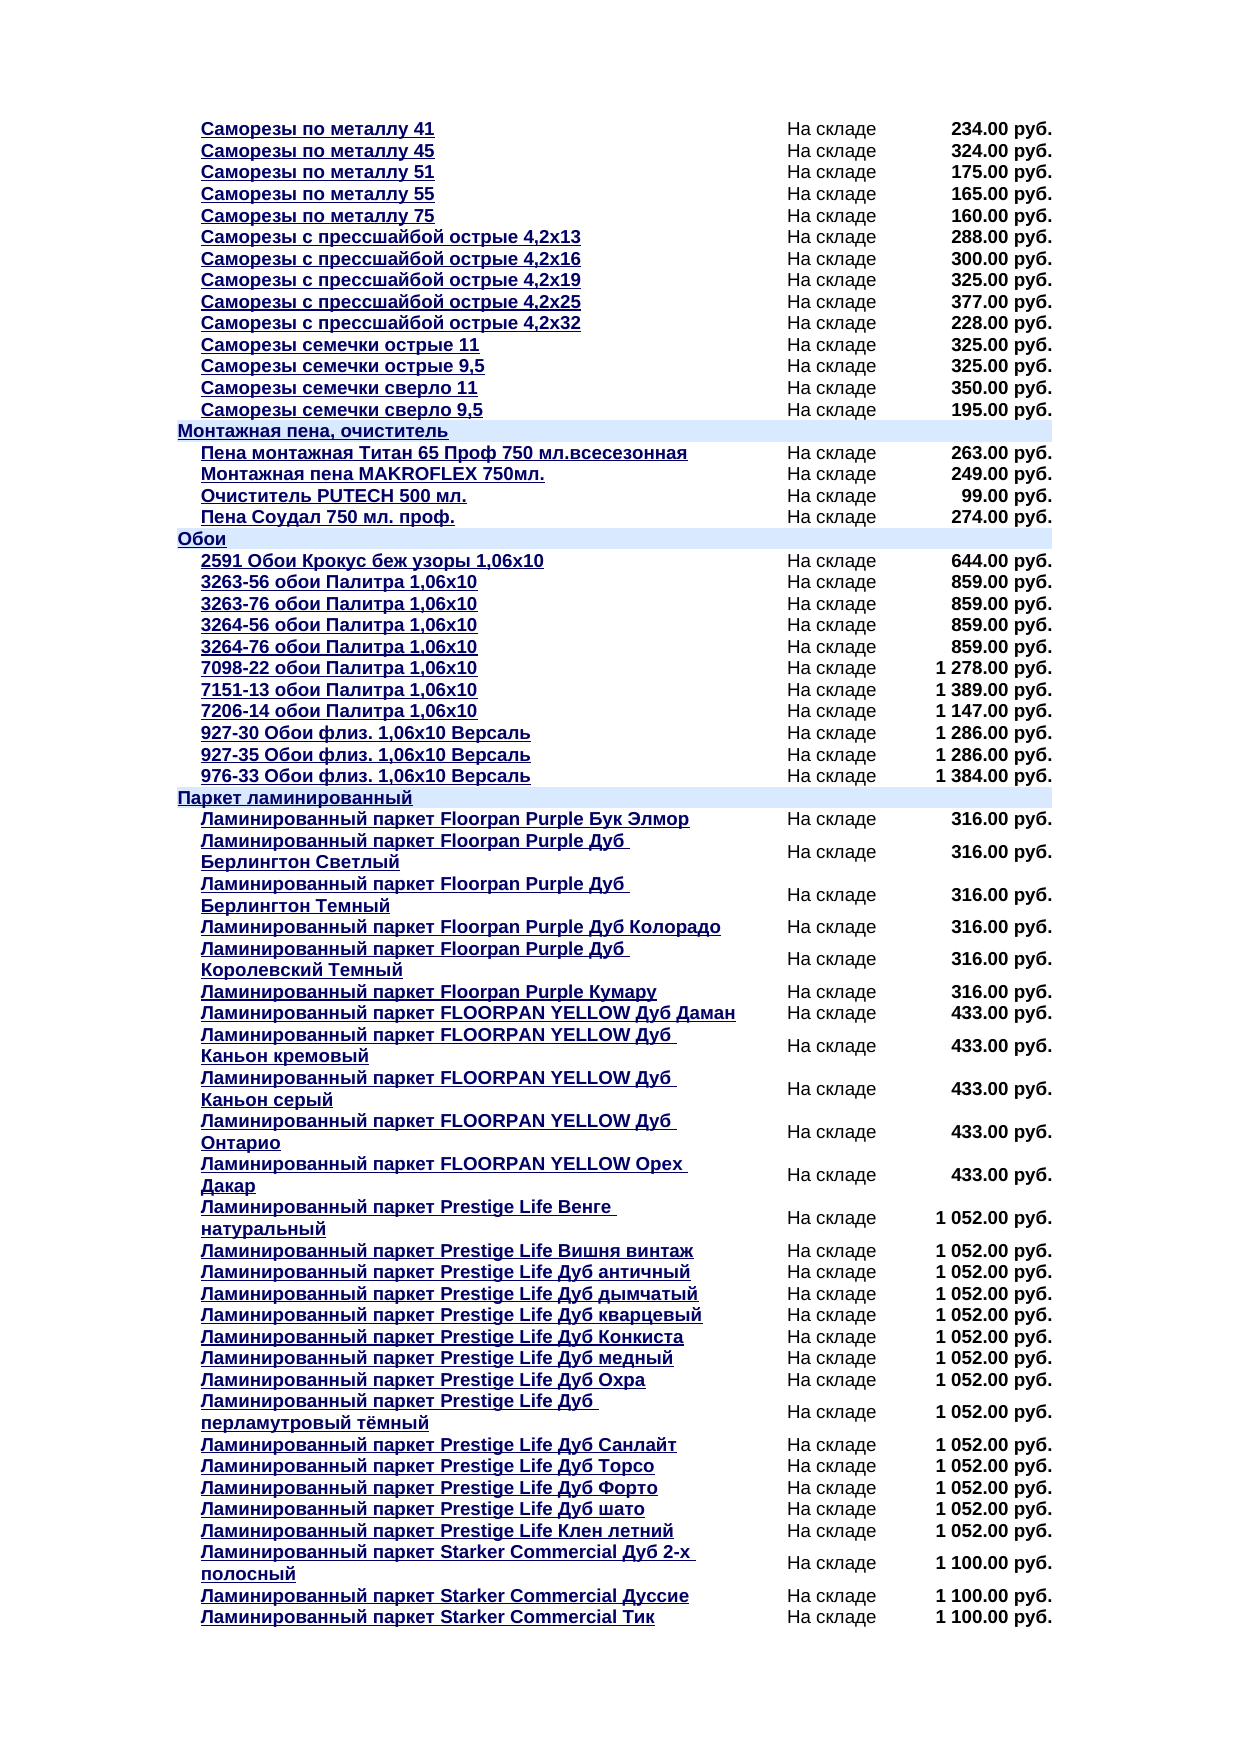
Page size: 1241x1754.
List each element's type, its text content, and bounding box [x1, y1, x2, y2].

table_cell Ламинированный паркет FLOORPAN YELLOW Дуб Онтарио [177, 1110, 738, 1153]
table_cell Ламинированный паркет Floorpan Purple Дуб Колорадо [177, 916, 738, 937]
table_cell 1 052.00 руб. [894, 1455, 1052, 1477]
table_cell На складе [738, 1239, 893, 1261]
table_cell Саморезы с прессшайбой острые 4,2x25 [177, 291, 738, 312]
table_cell На складе [738, 1067, 893, 1110]
table_cell 433.00 руб. [894, 1024, 1052, 1067]
table_cell Саморезы с прессшайбой острые 4,2x19 [177, 269, 738, 291]
table_cell 1 052.00 руб. [894, 1477, 1052, 1498]
table_cell Ламинированный паркет Starker Commercial Тик [177, 1606, 738, 1627]
table_cell Пена Соудал 750 мл. проф. [177, 506, 738, 528]
table_cell 316.00 руб. [894, 981, 1052, 1002]
table_cell На складе [738, 1477, 893, 1498]
table_cell Ламинированный паркет FLOORPAN YELLOW Орех Дакар [177, 1153, 738, 1196]
table_cell На складе [738, 291, 893, 312]
table_cell 249.00 руб. [894, 463, 1052, 485]
table_cell 927-35 Обои флиз. 1,06х10 Версаль [177, 744, 738, 765]
table_cell На складе [738, 1434, 893, 1455]
table_cell 377.00 руб. [894, 291, 1052, 312]
table_cell На складе [738, 399, 893, 420]
table_cell 1 100.00 руб. [894, 1584, 1052, 1606]
table_cell 2591 Обои Крокус беж узоры 1,06х10 [177, 549, 738, 571]
table_cell На складе [738, 312, 893, 334]
table_cell На складе [738, 161, 893, 183]
table_cell 1 100.00 руб. [894, 1541, 1052, 1584]
table_cell 1 052.00 руб. [894, 1326, 1052, 1347]
table_cell 644.00 руб. [894, 549, 1052, 571]
table_cell 3264-56 обои Палитра 1,06х10 [177, 614, 738, 636]
table_cell 1 052.00 руб. [894, 1283, 1052, 1304]
table_cell 300.00 руб. [894, 248, 1052, 269]
table_cell 1 052.00 руб. [894, 1434, 1052, 1455]
table_cell На складе [738, 1024, 893, 1067]
table_cell На складе [738, 938, 893, 981]
table_cell На складе [738, 593, 893, 614]
table_cell Монтажная пена МAKROFLEX 750мл. [177, 463, 738, 485]
table_cell 3263-56 обои Палитра 1,06х10 [177, 571, 738, 592]
table_cell На складе [738, 1520, 893, 1541]
table_cell Ламинированный паркет Prestige Life Дуб медный [177, 1347, 738, 1369]
table_cell На складе [738, 1326, 893, 1347]
table_cell Саморезы семечки сверло 9,5 [177, 399, 738, 420]
table_cell 1 052.00 руб. [894, 1239, 1052, 1261]
table_cell 195.00 руб. [894, 399, 1052, 420]
table_cell 1 052.00 руб. [894, 1347, 1052, 1369]
table_cell На складе [738, 269, 893, 291]
table_cell 1 052.00 руб. [894, 1369, 1052, 1390]
table_cell На складе [738, 355, 893, 377]
table_cell На складе [738, 1283, 893, 1304]
table_cell 7206-14 обои Палитра 1,06х10 [177, 700, 738, 722]
table_cell 3263-76 обои Палитра 1,06х10 [177, 593, 738, 614]
table_cell 1 286.00 руб. [894, 722, 1052, 743]
table_cell 433.00 руб. [894, 1067, 1052, 1110]
table_cell На складе [738, 1584, 893, 1606]
table_cell 859.00 руб. [894, 593, 1052, 614]
table_cell Ламинированный паркет FLOORPAN YELLOW Дуб Даман [177, 1002, 738, 1024]
table_cell 325.00 руб. [894, 334, 1052, 355]
table_cell На складе [738, 1261, 893, 1282]
table_cell На складе [738, 377, 893, 398]
table_cell Ламинированный паркет Prestige Life Дуб перламутровый тёмный [177, 1390, 738, 1433]
table_cell На складе [738, 808, 893, 830]
table_cell 1 278.00 руб. [894, 657, 1052, 679]
table_cell 1 052.00 руб. [894, 1261, 1052, 1282]
table_cell На складе [738, 679, 893, 700]
table_cell На складе [738, 1002, 893, 1024]
table_cell 1 384.00 руб. [894, 765, 1052, 787]
table_cell 927-30 Обои флиз. 1,06х10 Версаль [177, 722, 738, 743]
table_cell На складе [738, 1347, 893, 1369]
table_cell 316.00 руб. [894, 938, 1052, 981]
table_cell Ламинированный паркет Floorpan Purple Дуб Берлингтон Темный [177, 873, 738, 916]
table_cell 316.00 руб. [894, 916, 1052, 937]
table_cell 263.00 руб. [894, 442, 1052, 463]
table_cell 859.00 руб. [894, 636, 1052, 657]
table_cell Ламинированный паркет Prestige Life Клен летний [177, 1520, 738, 1541]
table_cell 859.00 руб. [894, 571, 1052, 592]
table_cell На складе [738, 614, 893, 636]
table_cell На складе [738, 506, 893, 528]
table_cell 433.00 руб. [894, 1153, 1052, 1196]
table_cell 324.00 руб. [894, 140, 1052, 161]
table_cell 350.00 руб. [894, 377, 1052, 398]
table_cell На складе [738, 1498, 893, 1520]
table_cell Ламинированный паркет Floorpan Purple Дуб Берлингтон Светлый [177, 830, 738, 873]
table_cell 274.00 руб. [894, 506, 1052, 528]
table_cell Ламинированный паркет Prestige Life Вишня винтаж [177, 1239, 738, 1261]
table_cell 288.00 руб. [894, 226, 1052, 247]
table_cell 976-33 Обои флиз. 1,06х10 Версаль [177, 765, 738, 787]
table_cell На складе [738, 700, 893, 722]
table_cell На складе [738, 1455, 893, 1477]
table_cell 316.00 руб. [894, 830, 1052, 873]
table_cell Саморезы с прессшайбой острые 4,2x32 [177, 312, 738, 334]
table_cell На складе [738, 118, 893, 140]
table_cell 1 147.00 руб. [894, 700, 1052, 722]
table_cell Паркет ламинированный [177, 787, 1052, 808]
table_cell На складе [738, 549, 893, 571]
table_cell 859.00 руб. [894, 614, 1052, 636]
table_cell 7151-13 обои Палитра 1,06х10 [177, 679, 738, 700]
table_cell На складе [738, 463, 893, 485]
table_cell На складе [738, 571, 893, 592]
table_cell Ламинированный паркет Floorpan Purple Бук Элмор [177, 808, 738, 830]
table_cell На складе [738, 873, 893, 916]
table_cell Саморезы семечки сверло 11 [177, 377, 738, 398]
table_cell 234.00 руб. [894, 118, 1052, 140]
table_cell Ламинированный паркет Floorpan Purple Дуб Королевский Темный [177, 938, 738, 981]
table_cell Саморезы семечки острые 11 [177, 334, 738, 355]
table_cell На складе [738, 1390, 893, 1433]
table_cell 7098-22 обои Палитра 1,06х10 [177, 657, 738, 679]
table_cell Саморезы с прессшайбой острые 4,2x16 [177, 248, 738, 269]
table_cell На складе [738, 1196, 893, 1239]
table_cell На складе [738, 248, 893, 269]
table_cell Ламинированный паркет Prestige Life Дуб шато [177, 1498, 738, 1520]
table_cell Саморезы по металлу 75 [177, 204, 738, 226]
table_cell Ламинированный паркет Prestige Life Дуб Санлайт [177, 1434, 738, 1455]
table_cell 1 052.00 руб. [894, 1498, 1052, 1520]
table_cell На складе [738, 1369, 893, 1390]
table_cell На складе [738, 1304, 893, 1326]
table_cell 1 052.00 руб. [894, 1520, 1052, 1541]
table_cell 1 052.00 руб. [894, 1390, 1052, 1433]
table_cell Саморезы семечки острые 9,5 [177, 355, 738, 377]
table_cell На складе [738, 722, 893, 743]
table_cell Ламинированный паркет Prestige Life Дуб Охра [177, 1369, 738, 1390]
table_cell Ламинированный паркет Prestige Life Венге натуральный [177, 1196, 738, 1239]
table_cell На складе [738, 1606, 893, 1627]
table_cell 160.00 руб. [894, 204, 1052, 226]
table_cell Саморезы с прессшайбой острые 4,2x13 [177, 226, 738, 247]
table_cell Ламинированный паркет Prestige Life Дуб кварцевый [177, 1304, 738, 1326]
table_cell На складе [738, 1153, 893, 1196]
table_cell Саморезы по металлу 55 [177, 183, 738, 204]
table_cell Ламинированный паркет Prestige Life Дуб Торсо [177, 1455, 738, 1477]
table_cell 1 389.00 руб. [894, 679, 1052, 700]
table_cell На складе [738, 485, 893, 506]
table_cell 433.00 руб. [894, 1110, 1052, 1153]
table_cell 433.00 руб. [894, 1002, 1052, 1024]
table_cell Ламинированный паркет Prestige Life Дуб Форто [177, 1477, 738, 1498]
table_cell На складе [738, 1110, 893, 1153]
table_cell Саморезы по металлу 41 [177, 118, 738, 140]
table_cell Ламинированный паркет FLOORPAN YELLOW Дуб Каньон серый [177, 1067, 738, 1110]
table_cell На складе [738, 334, 893, 355]
table_cell На складе [738, 744, 893, 765]
table_cell Ламинированный паркет FLOORPAN YELLOW Дуб Каньон кремовый [177, 1024, 738, 1067]
table_cell На складе [738, 226, 893, 247]
table_cell 316.00 руб. [894, 808, 1052, 830]
table_cell 325.00 руб. [894, 269, 1052, 291]
table_cell На складе [738, 916, 893, 937]
table_cell Пена монтажная Титан 65 Проф 750 мл.всесезонная [177, 442, 738, 463]
table_cell На складе [738, 140, 893, 161]
table_cell Ламинированный паркет Prestige Life Дуб дымчатый [177, 1283, 738, 1304]
table_cell 1 286.00 руб. [894, 744, 1052, 765]
table_cell 325.00 руб. [894, 355, 1052, 377]
table_cell 175.00 руб. [894, 161, 1052, 183]
table_cell Ламинированный паркет Floorpan Purple Кумару [177, 981, 738, 1002]
table_cell На складе [738, 1541, 893, 1584]
table_cell 99.00 руб. [894, 485, 1052, 506]
table_cell 165.00 руб. [894, 183, 1052, 204]
table_cell 1 100.00 руб. [894, 1606, 1052, 1627]
table_cell На складе [738, 442, 893, 463]
table_cell На складе [738, 657, 893, 679]
table_cell Монтажная пена, очиститель [177, 420, 1052, 442]
table_cell На складе [738, 204, 893, 226]
table_cell Ламинированный паркет Starker Commercial Дуб 2-х полосный [177, 1541, 738, 1584]
table_cell Ламинированный паркет Starker Commercial Дуссие [177, 1584, 738, 1606]
table_cell 228.00 руб. [894, 312, 1052, 334]
table_cell 1 052.00 руб. [894, 1196, 1052, 1239]
table_cell 1 052.00 руб. [894, 1304, 1052, 1326]
table_cell Обои [177, 528, 1052, 549]
table_cell На складе [738, 636, 893, 657]
table_cell На складе [738, 981, 893, 1002]
table_cell Ламинированный паркет Prestige Life Дуб Конкиста [177, 1326, 738, 1347]
table_cell Ламинированный паркет Prestige Life Дуб античный [177, 1261, 738, 1282]
table_cell На складе [738, 830, 893, 873]
table_cell На складе [738, 183, 893, 204]
table_cell Саморезы по металлу 45 [177, 140, 738, 161]
table_cell 316.00 руб. [894, 873, 1052, 916]
table_cell Очиститель PUTECH 500 мл. [177, 485, 738, 506]
table_cell На складе [738, 765, 893, 787]
table_cell 3264-76 обои Палитра 1,06х10 [177, 636, 738, 657]
table_cell Саморезы по металлу 51 [177, 161, 738, 183]
